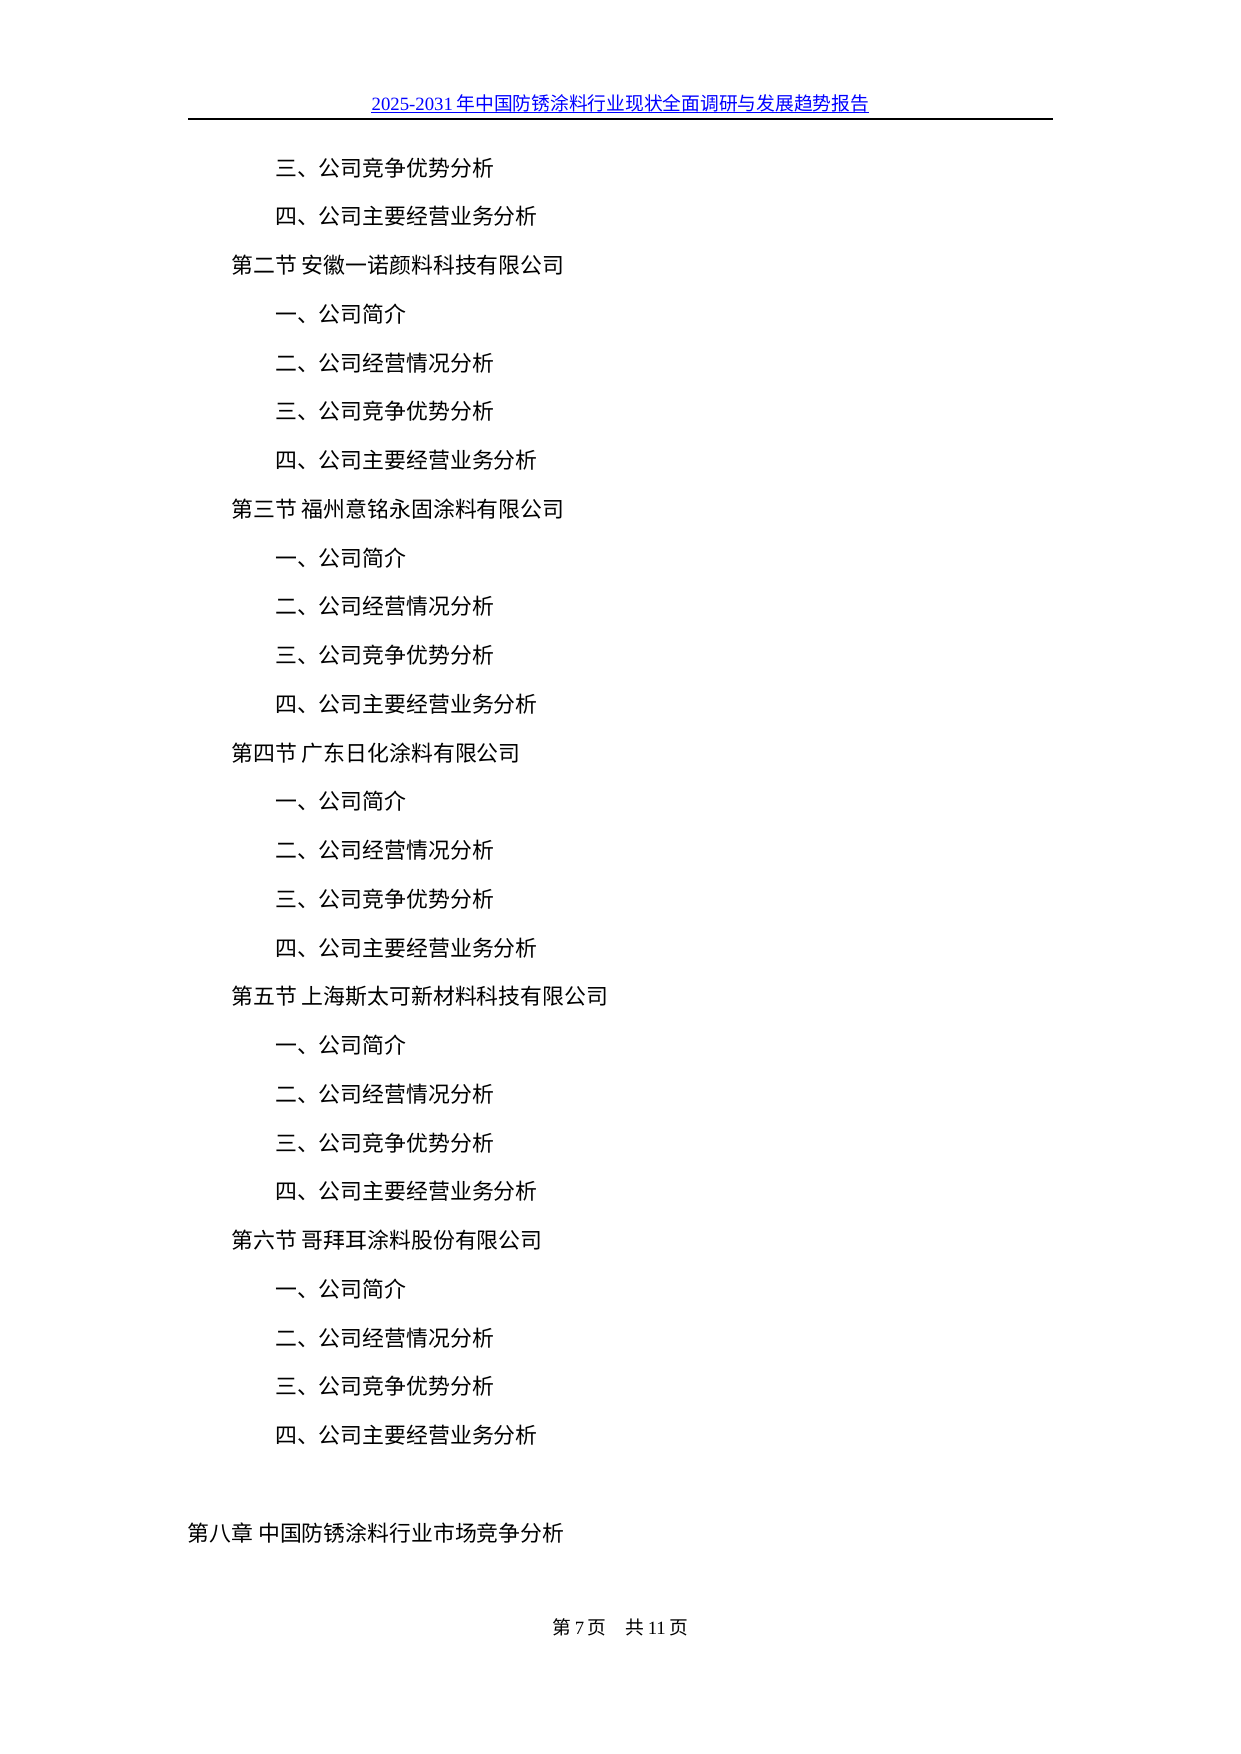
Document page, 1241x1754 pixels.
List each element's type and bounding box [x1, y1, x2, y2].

text [187, 150, 1053, 1548]
